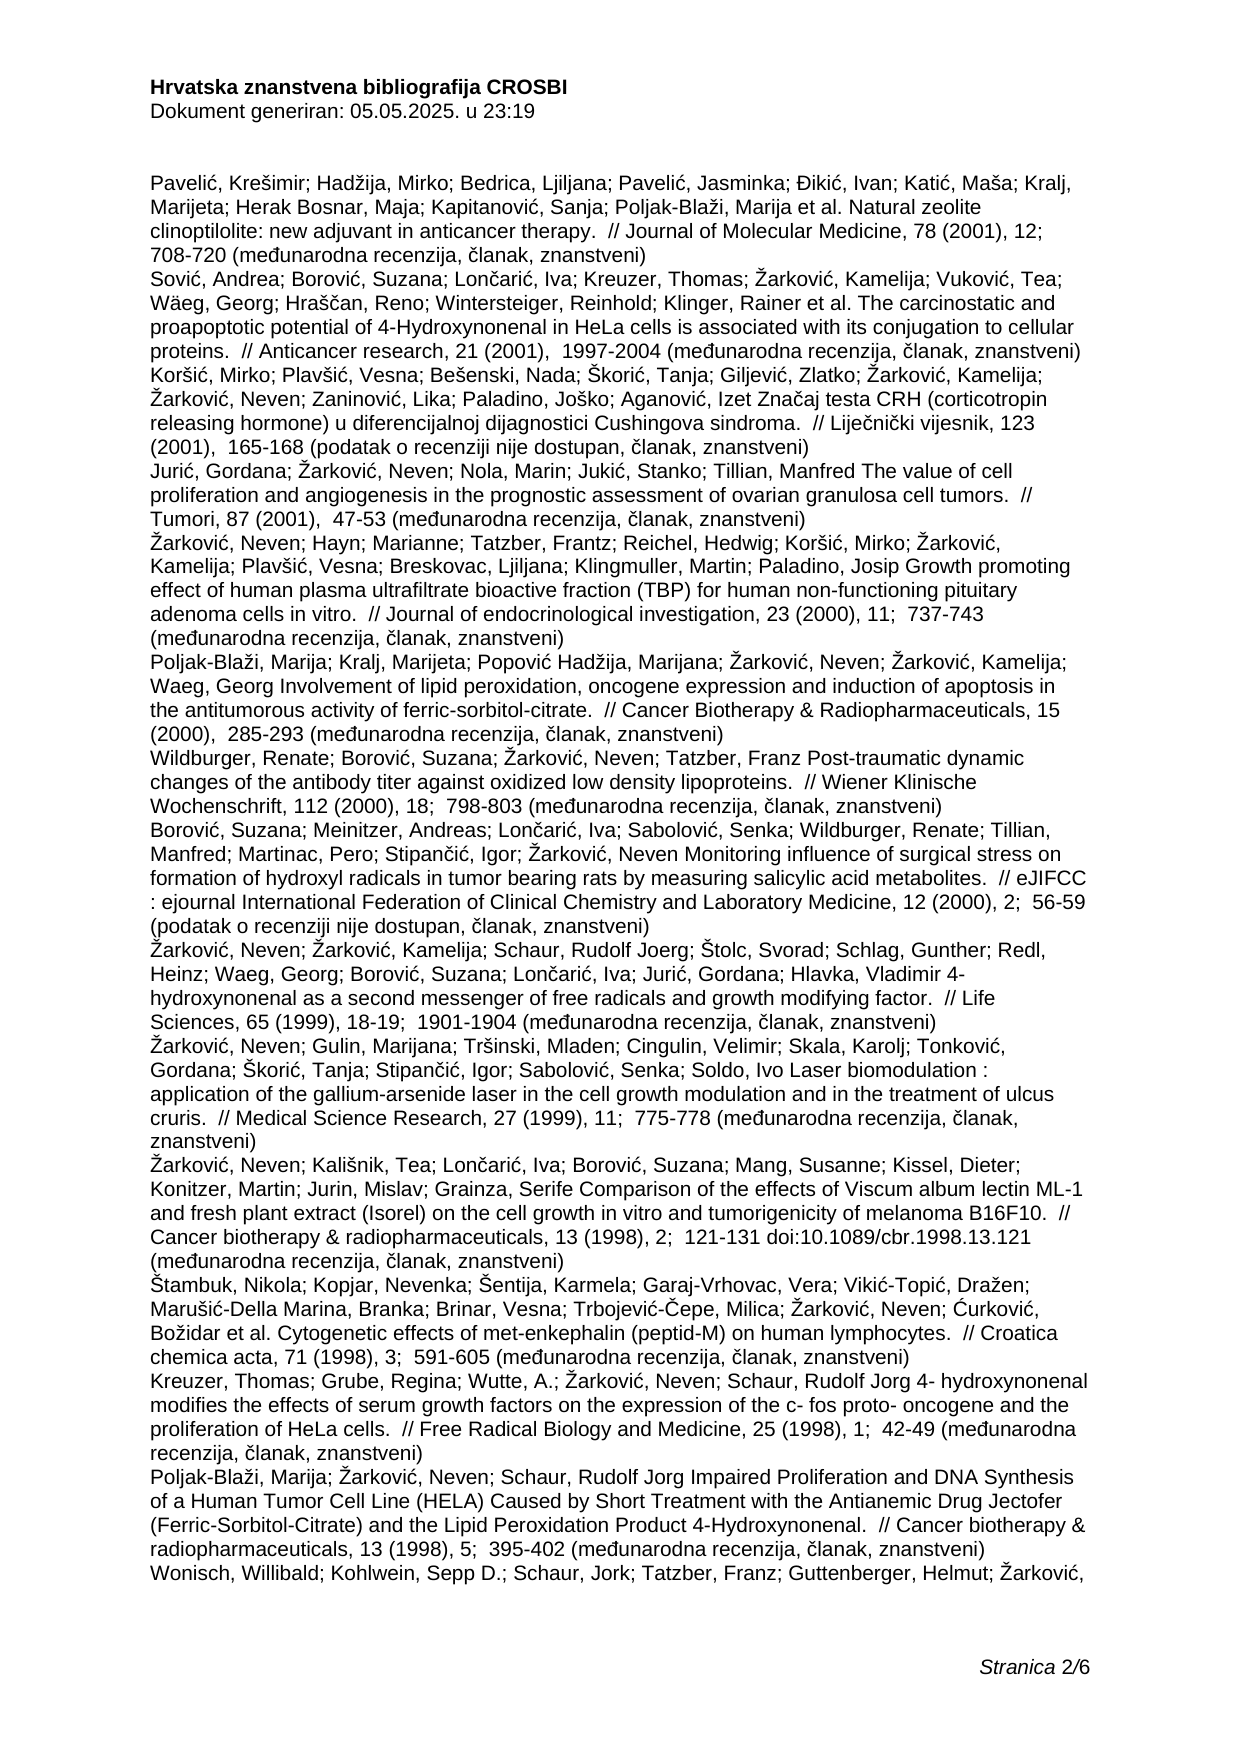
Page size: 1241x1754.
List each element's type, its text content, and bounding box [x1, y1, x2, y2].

text Žarković, Neven; Kališnik, Tea; Lončarić, Iva; Borović, Suzana; Mang, Susanne; Kissel, Dieter; Konitzer, Martin; Jurin, Mislav; Grainza, Serife [150, 1153, 1090, 1273]
text Štambuk, Nikola; Kopjar, Nevenka; Šentija, Karmela; Garaj-Vrhovac, Vera; Vikić-Topić, Dražen; Marušić-Della Marina, Branka; Brinar, Vesna; Trbojević-Čepe, Milica; Žarković, Neven; Ćurković, Božidar et al. [150, 1273, 1090, 1369]
text Žarković, Neven; Žarković, Kamelija; Schaur, Rudolf Joerg; Štolc, Svorad; Schlag, Gunther; Redl, Heinz; Waeg, Georg; Borović, Suzana; Lončarić, Iva; Jurić, Gordana; Hlavka, Vladimir [150, 938, 1090, 1033]
text Borović, Suzana; Meinitzer, Andreas; Lončarić, Iva; Sabolović, Senka; Wildburger, Renate; Tillian, Manfred; Martinac, Pero; Stipančić, Igor; Žarković, Neven [150, 818, 1090, 938]
text Jurić, Gordana; Žarković, Neven; Nola, Marin; Jukić, Stanko; Tillian, Manfred [150, 458, 1090, 530]
text Pavelić, Krešimir; Hadžija, Mirko; Bedrica, Ljiljana; Pavelić, Jasminka; Đikić, Ivan; Katić, Maša; Kralj, Marijeta; Herak Bosnar, Maja; Kapitanović, Sanja; Poljak-Blaži, Marija et al. [150, 171, 1090, 267]
text Žarković, Neven; Hayn; Marianne; Tatzber, Frantz; Reichel, Hedwig; Koršić, Mirko; Žarković, Kamelija; Plavšić, Vesna; Breskovac, Ljiljana; Klingmuller, Martin; Paladino, Josip [150, 530, 1090, 650]
text Kreuzer, Thomas; Grube, Regina; Wutte, A.; Žarković, Neven; Schaur, Rudolf Jorg [150, 1369, 1090, 1465]
text Poljak-Blaži, Marija; Kralj, Marijeta; Popović Hadžija, Marijana; Žarković, Neven; Žarković, Kamelija; Waeg, Georg [150, 650, 1090, 746]
text Wildburger, Renate; Borović, Suzana; Žarković, Neven; Tatzber, Franz [150, 746, 1090, 818]
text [150, 1561, 1090, 1584]
text Koršić, Mirko; Plavšić, Vesna; Bešenski, Nada; Škorić, Tanja; Giljević, Zlatko; Žarković, Kamelija; Žarković, Neven; Zaninović, Lika; Paladino, Joško; Aganović, Izet [150, 363, 1090, 458]
text Sović, Andrea; Borović, Suzana; Lončarić, Iva; Kreuzer, Thomas; Žarković, Kamelija; Vuković, Tea; Wäeg, Georg; Hraščan, Reno; Wintersteiger, Reinhold; Klinger, Rainer et al. [150, 267, 1090, 363]
text Poljak-Blaži, Marija; Žarković, Neven; Schaur, Rudolf Jorg [150, 1465, 1090, 1561]
text Žarković, Neven; Gulin, Marijana; Tršinski, Mladen; Cingulin, Velimir; Skala, Karolj; Tonković, Gordana; Škorić, Tanja; Stipančić, Igor; Sabolović, Senka; Soldo, Ivo [150, 1033, 1090, 1153]
